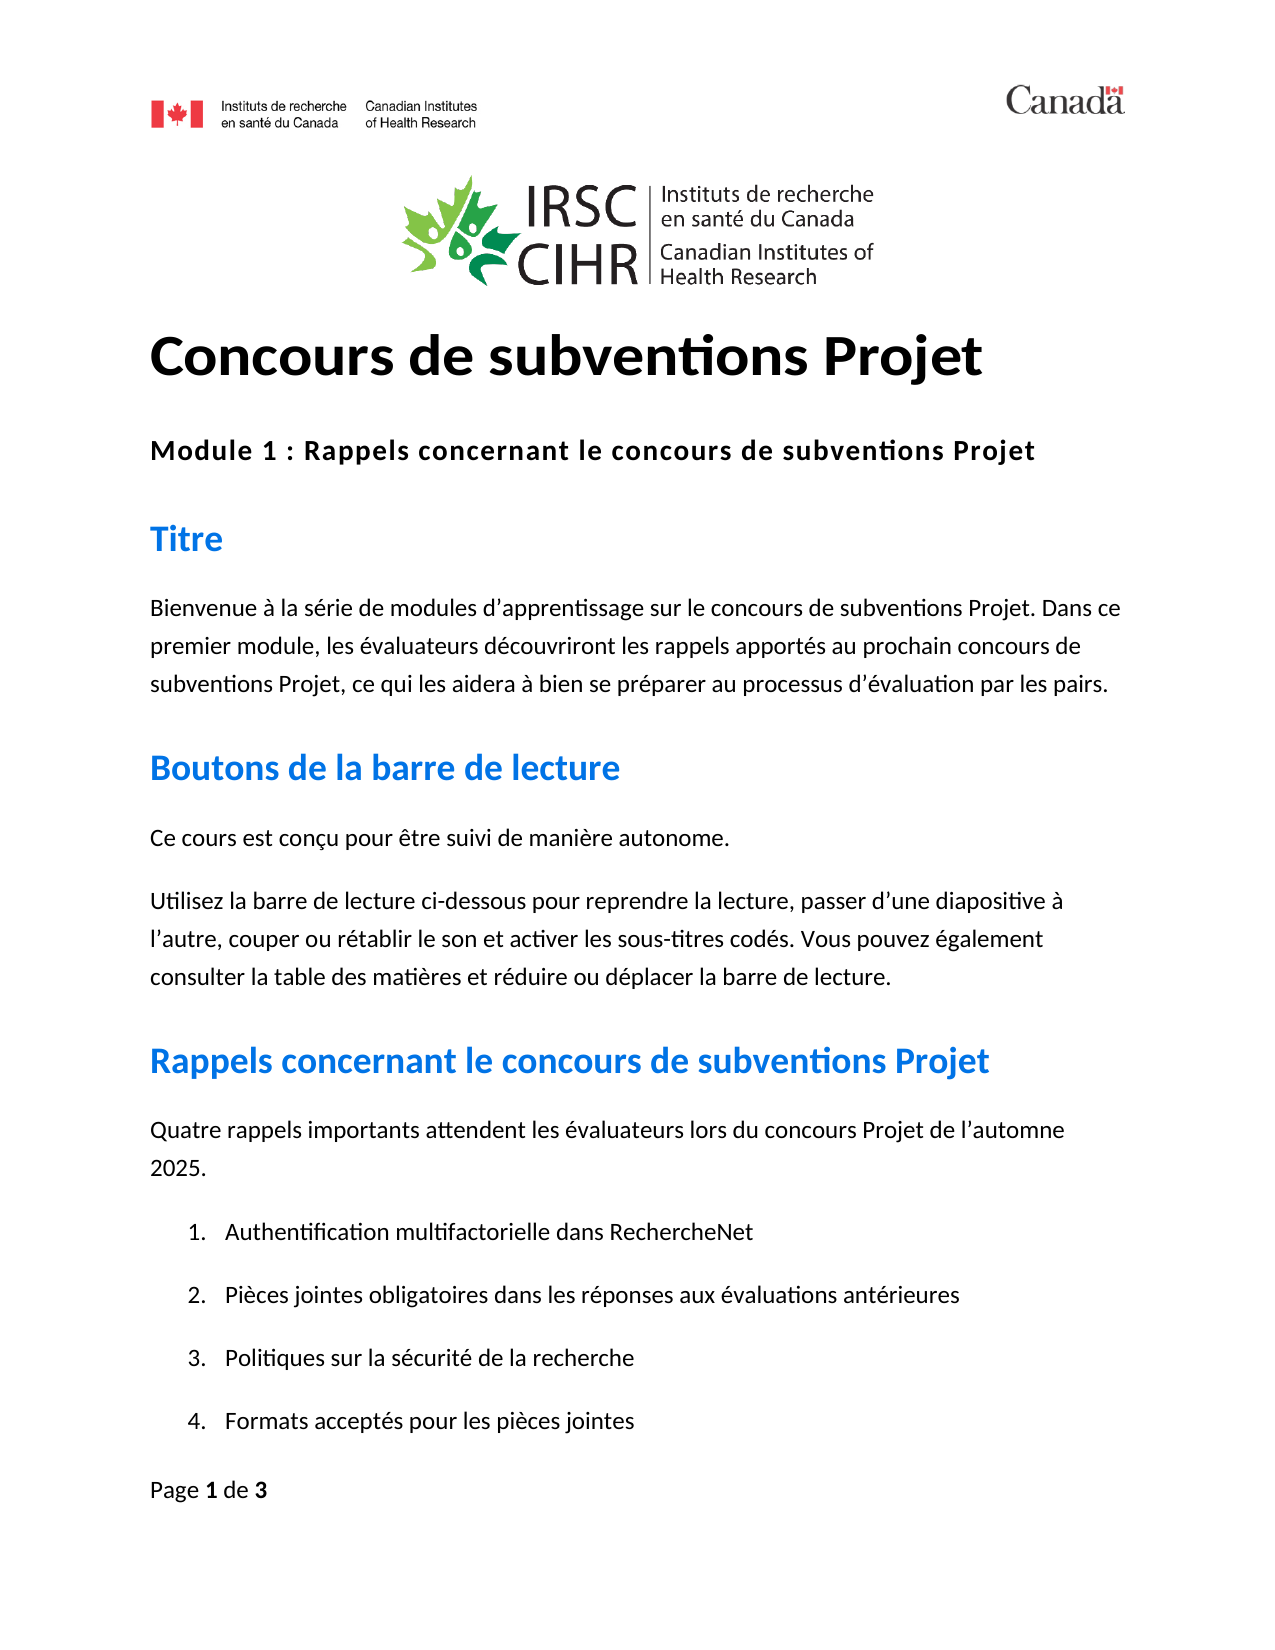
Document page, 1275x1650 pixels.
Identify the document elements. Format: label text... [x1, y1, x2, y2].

list Formats acceptés pour les pièces jointes [187, 1405, 1125, 1436]
list Politiques sur la sécurité de la recherche [187, 1342, 1125, 1372]
subtitle Boutons de la barre de lecture [150, 744, 1125, 790]
picture [401, 175, 874, 286]
picture [150, 100, 493, 129]
picture [995, 70, 1133, 130]
subtitle Rappels concernant le concours de subventions Projet [150, 1037, 1125, 1083]
list Pièces jointes obligatoires dans les réponses aux évaluations antérieures [187, 1279, 1125, 1309]
subtitle Concours de subventions Projet [150, 318, 1125, 390]
list Authentification multifactorielle dans RechercheNet [187, 1216, 1125, 1246]
text Utilisez la barre de lecture ci-dessous pour reprendre la lecture, passer d’une diapositive à l’autre, couper ou rétablir le son et activer les sous-titres codés. Vous pouvez également consulter la table des matières et réduire ou déplacer la barre de lecture. [150, 885, 1125, 992]
text Quatre rappels importants attendent les évaluateurs lors du concours Projet de l’automne 2025. [150, 1114, 1125, 1183]
subtitle Titre [150, 514, 1125, 560]
text Bienvenue à la série de modules d’apprentissage sur le concours de subventions Projet. Dans ce premier module, les évaluateurs découvriront les rappels apportés au prochain concours de subventions Projet, ce qui les aidera à bien se préparer au processus d’évaluation par les pairs. [150, 592, 1125, 699]
text Ce cours est conçu pour être suivi de manière autonome. [150, 822, 1125, 852]
subtitle Module 1 : Rappels concernant le concours de subventions Projet [150, 432, 1125, 468]
